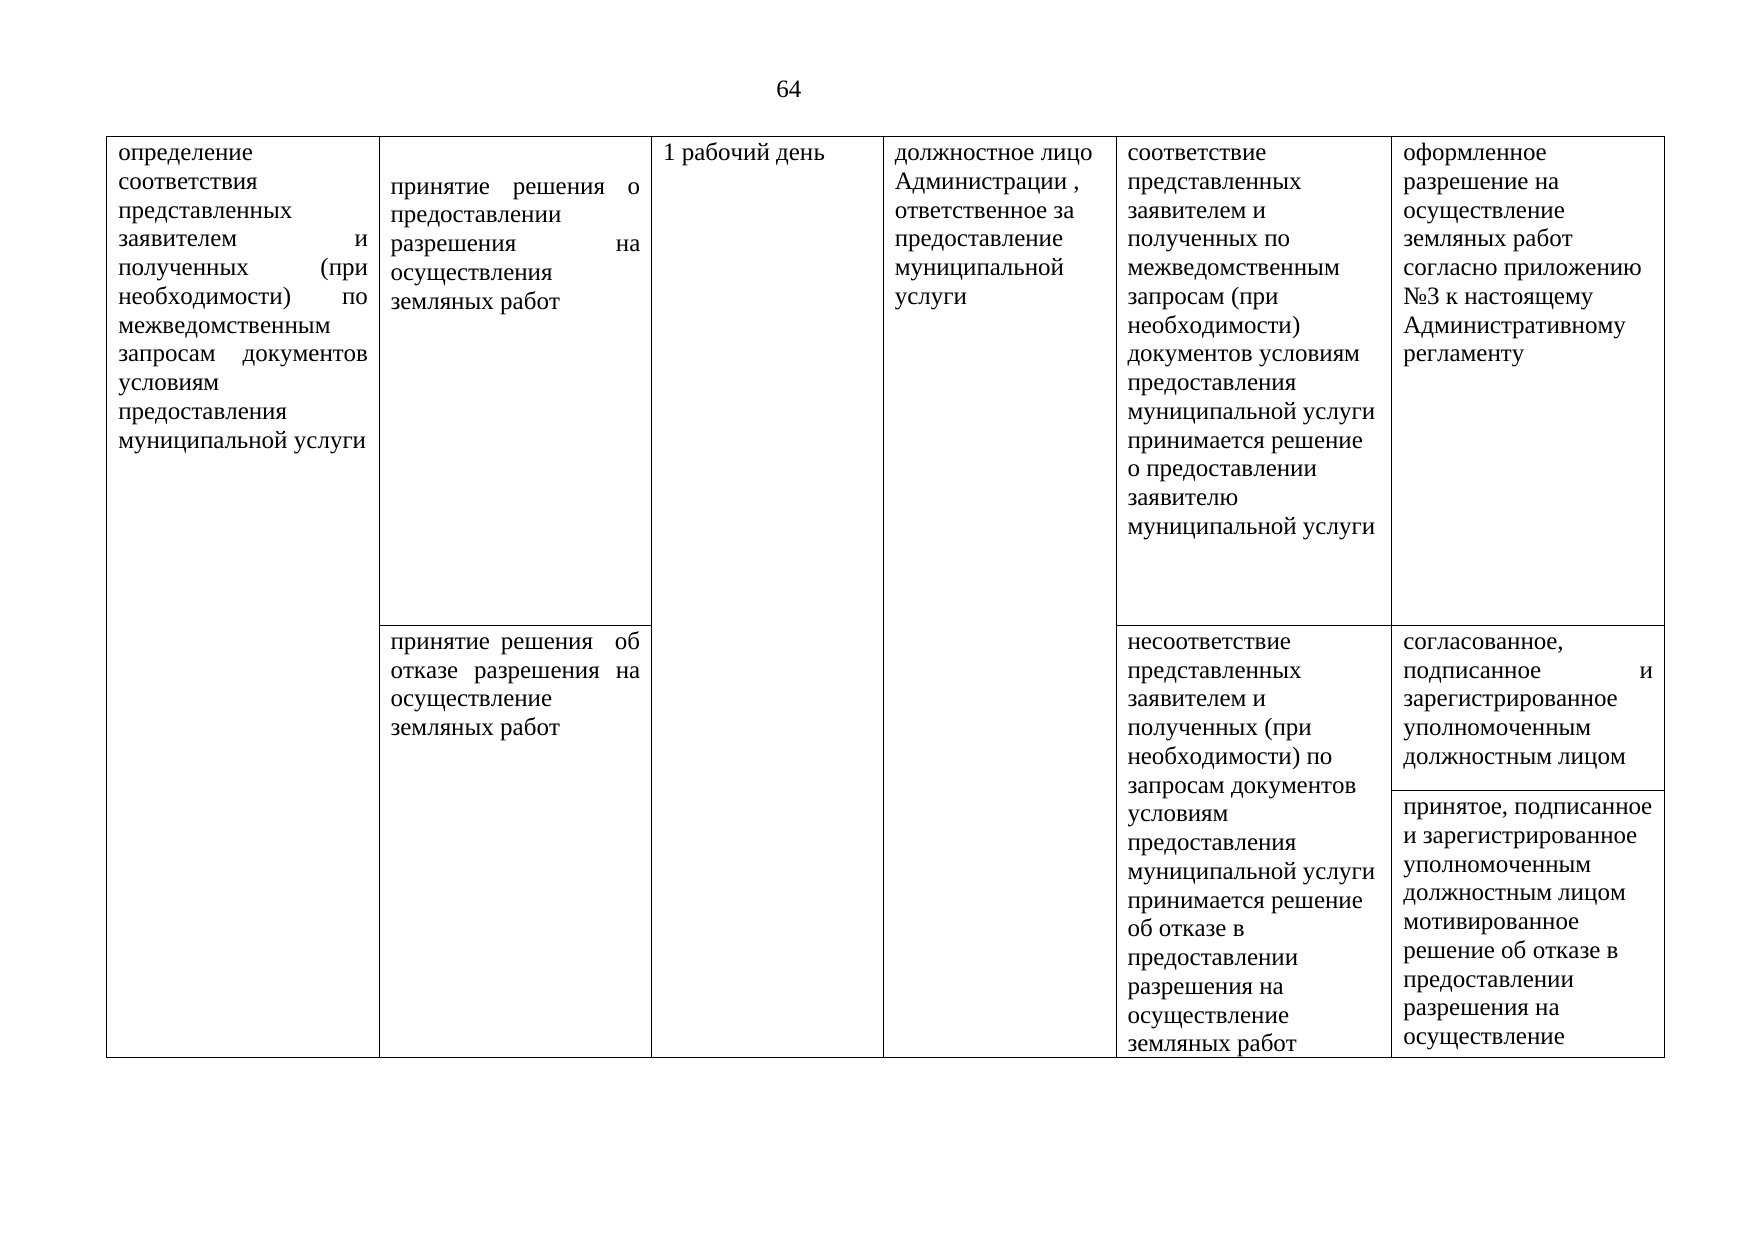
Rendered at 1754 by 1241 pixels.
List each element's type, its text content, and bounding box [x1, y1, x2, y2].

table_cell 1 рабочий день [652, 137, 883, 1057]
table_cell несоответствие представленных заявителем и полученных (при необходимости) по запросам документов условиям предоставления муниципальной услуги принимается решение об отказе в предоставлении разрешения на осуществление земляных работ [1117, 626, 1391, 1057]
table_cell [1392, 791, 1664, 1057]
table_cell согласованное, подписанное и зарегистрированное уполномоченным должностным лицом [1392, 626, 1664, 790]
table_cell соответствие представленных заявителем и полученных по межведомственным запросам (при необходимости) документов условиям предоставления муниципальной услуги принимается решение о предоставлении заявителю муниципальной услуги [1117, 137, 1391, 625]
table_cell принятие решения о предоставлении разрешения на осуществления земляных работ [380, 137, 651, 625]
table_cell оформленное разрешение на осуществление земляных работ согласно приложению №3 к настоящему Административному регламенту [1392, 137, 1664, 625]
table_cell определение соответствия представленных заявителем и полученных (при необходимости) по межведомственным запросам документов условиям предоставления муниципальной услуги [107, 137, 379, 1057]
table_cell должностное лицо Администрации , ответственное за предоставление муниципальной услуги [884, 137, 1116, 1057]
table_cell принятие решения об отказе разрешения на осуществление земляных работ [380, 626, 651, 1057]
